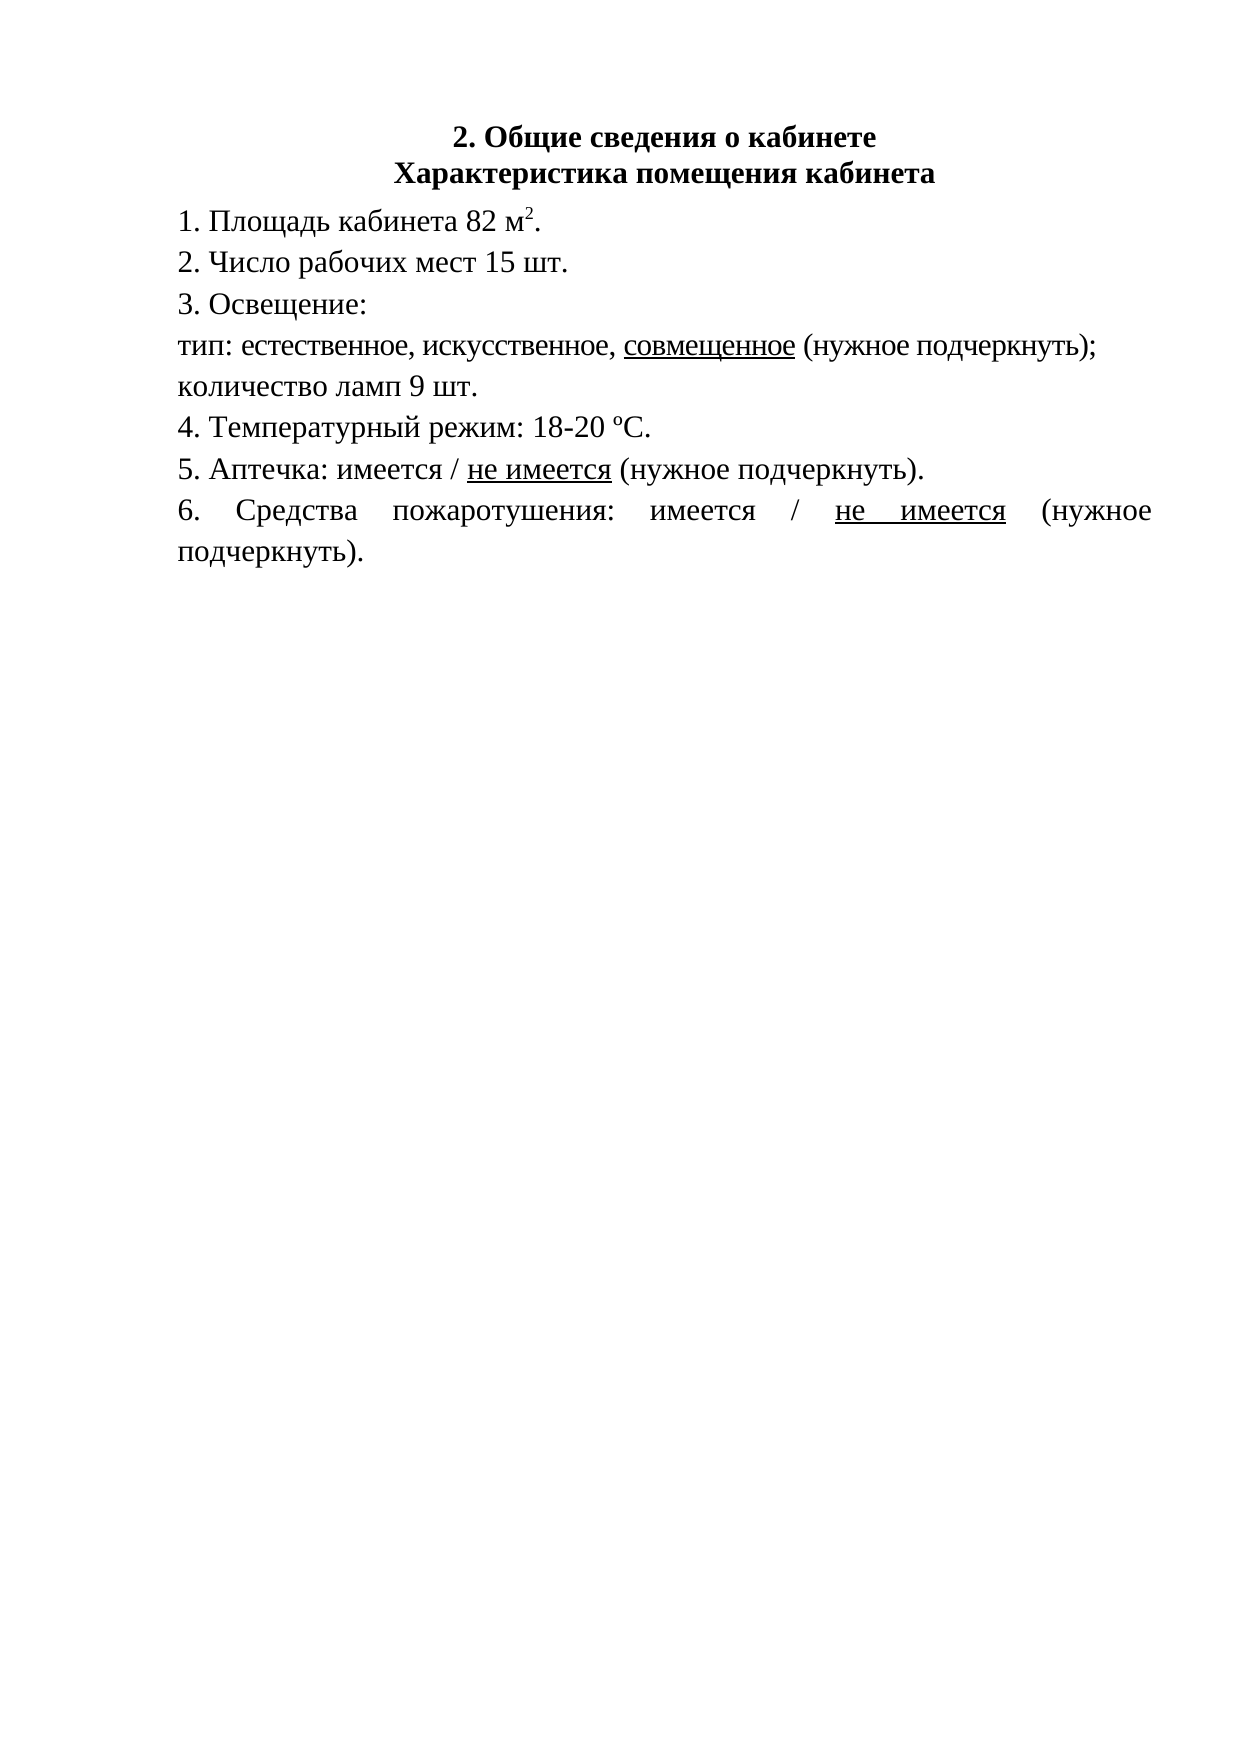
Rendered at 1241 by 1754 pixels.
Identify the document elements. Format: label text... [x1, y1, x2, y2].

text 6. Средства пожаротушения: имеется / не имеется (нужное подчеркнуть). [177, 491, 1152, 568]
text 2. Число рабочих мест 15 шт. [177, 244, 1152, 280]
text 4. Температурный режим: 18-20 ºC. [177, 409, 1152, 445]
text тип: естественное, искусственное, совмещенное (нужное подчеркнуть); [177, 326, 1152, 362]
text 5. Аптечка: имеется / не имеется (нужное подчеркнуть). [177, 450, 1152, 486]
text 2. Общие сведения о кабинете [177, 118, 1152, 154]
text 3. Освещение: [177, 285, 1152, 321]
text количество ламп 9 шт. [177, 367, 1152, 403]
text 1. Площадь кабинета 82 м2. [177, 202, 1152, 238]
text Характеристика помещения кабинета [177, 154, 1152, 190]
